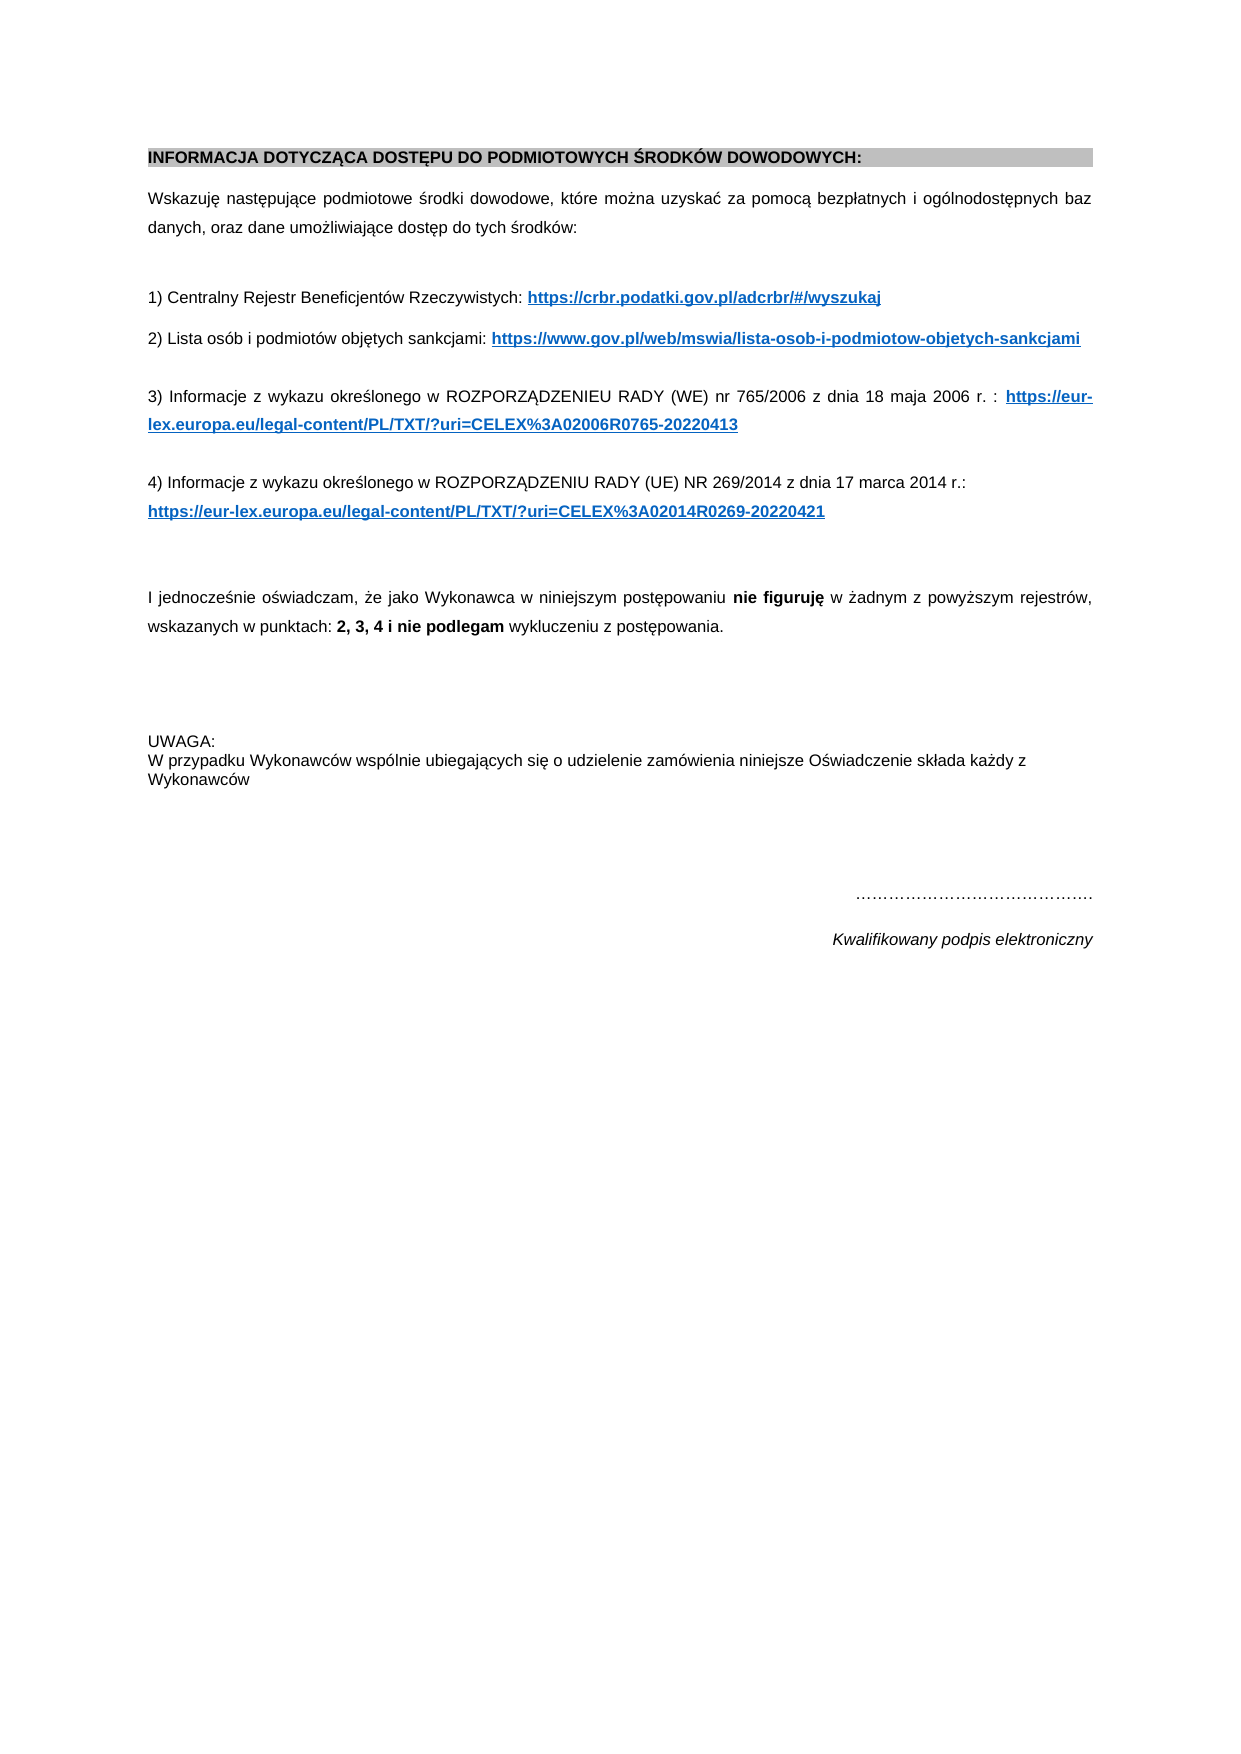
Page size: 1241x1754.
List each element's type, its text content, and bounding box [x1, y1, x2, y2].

text 1) Centralny Rejestr Beneficjentów Rzeczywistych: https://crbr.podatki.gov.pl/adcrbr/#/wyszukaj [148, 259, 1093, 307]
text I jednocześnie oświadczam, że jako Wykonawca w niniejszym postępowaniu nie figuruję w żadnym z powyższym rejestrów, wskazanych w punktach: 2, 3, 4 i nie podlegam wykluczeniu z postępowania. [148, 588, 1093, 636]
text W przypadku Wykonawców wspólnie ubiegających się o udzielenie zamówienia niniejsze Oświadczenie składa każdy z Wykonawców [148, 751, 1093, 789]
text Kwalifikowany podpis elektroniczny [148, 929, 1093, 948]
text 2) Lista osób i podmiotów objętych sankcjami: https://www.gov.pl/web/mswia/lista-osob-i-podmiotow-objetych-sankcjami [148, 329, 1093, 348]
text Wskazuję następujące podmiotowe środki dowodowe, które można uzyskać za pomocą bezpłatnych i ogólnodostępnych baz danych, oraz dane umożliwiające dostęp do tych środków: [148, 189, 1093, 237]
text https://eur-lex.europa.eu/legal-content/PL/TXT/?uri=CELEX%3A02014R0269-20220421 [148, 501, 1093, 521]
text 3) Informacje z wykazu określonego w ROZPORZĄDZENIEU RADY (WE) nr 765/2006 z dnia 18 maja 2006 r. : https://eur-lex.europa.eu/legal-content/PL/TXT/?uri=CELEX%3A02006R0765-20220413 [148, 386, 1093, 434]
text UWAGA: [148, 731, 1093, 751]
text 4) Informacje z wykazu określonego w ROZPORZĄDZENIU RADY (UE) NR 269/2014 z dnia 17 marca 2014 r.: [148, 473, 1093, 492]
text ……………………………………. [148, 884, 1093, 903]
text INFORMACJA DOTYCZĄCA DOSTĘPU DO PODMIOTOWYCH ŚRODKÓW DOWODOWYCH: [148, 148, 1093, 167]
